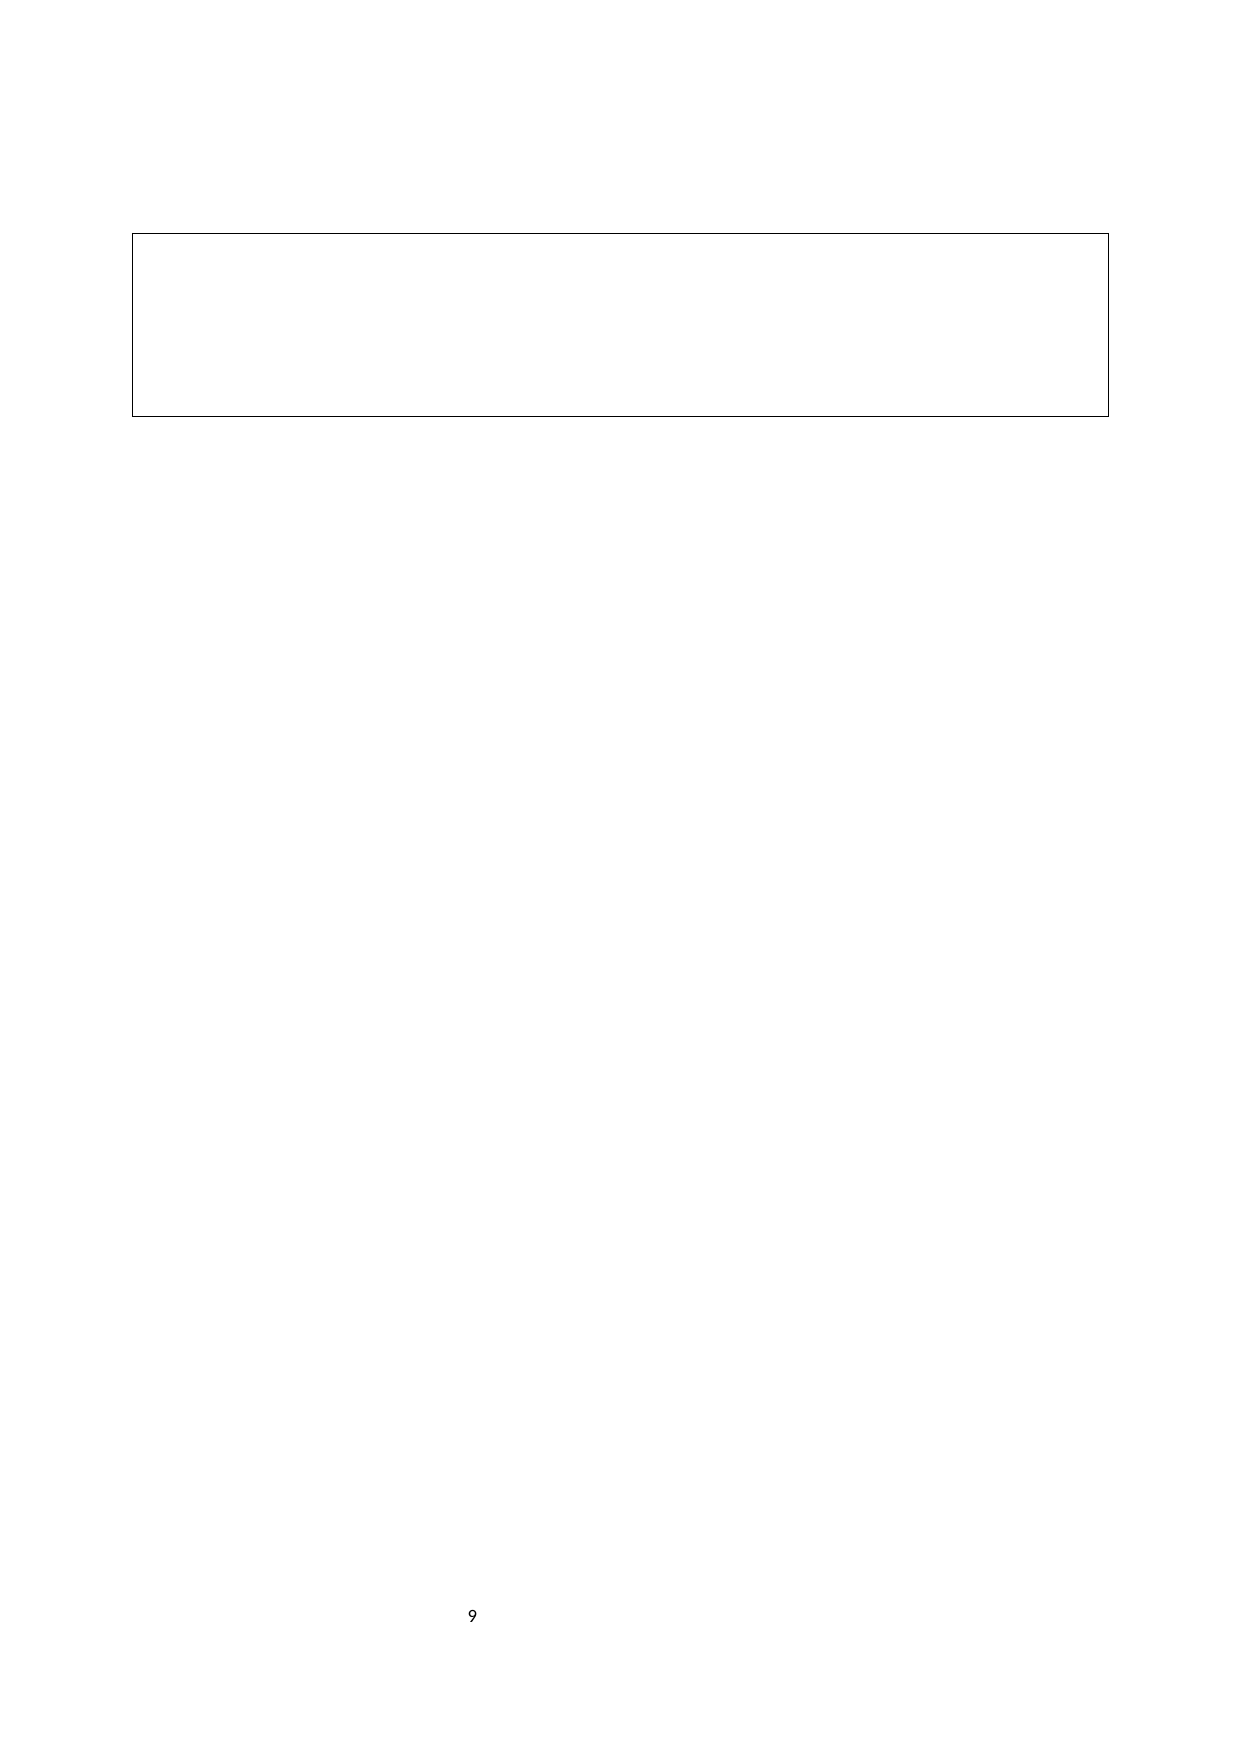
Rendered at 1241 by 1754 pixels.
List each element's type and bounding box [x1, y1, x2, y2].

table_cell [133, 234, 1108, 416]
